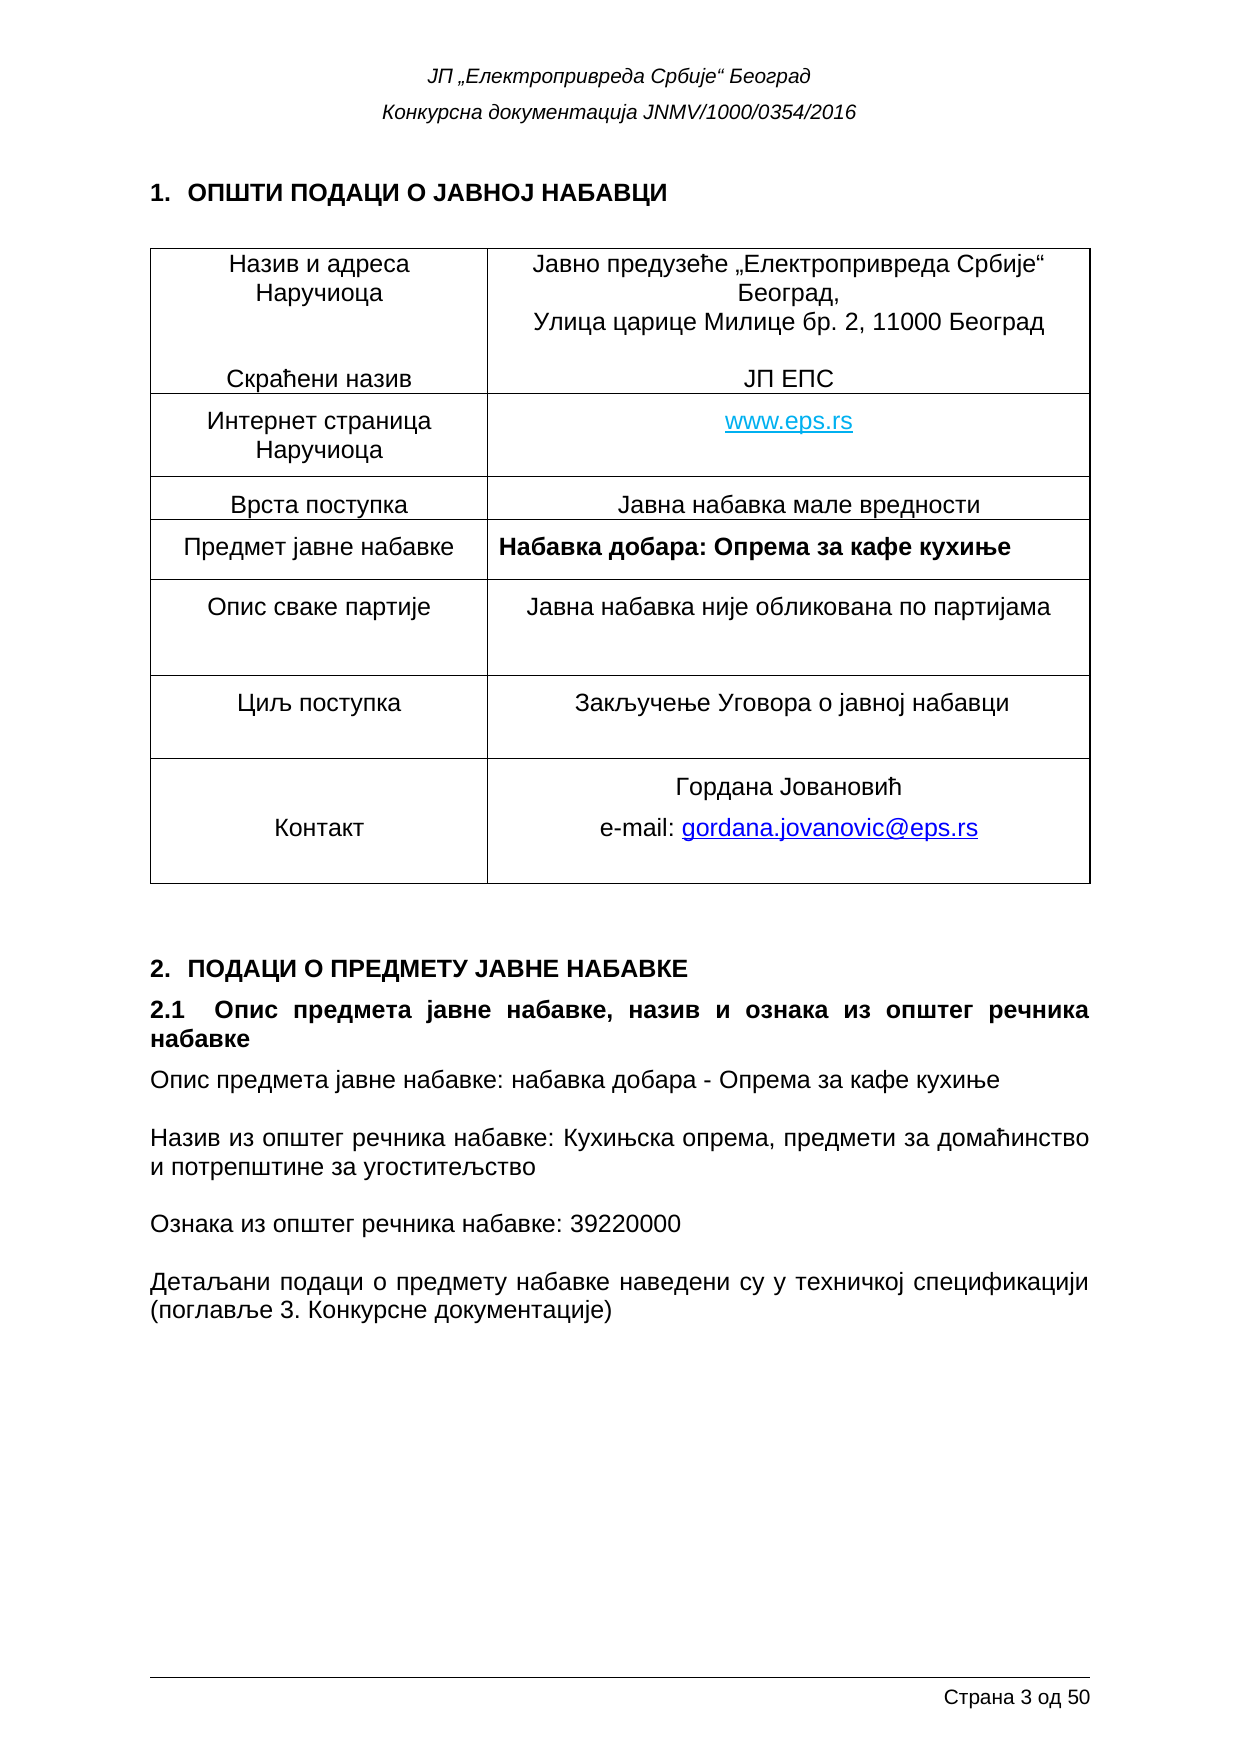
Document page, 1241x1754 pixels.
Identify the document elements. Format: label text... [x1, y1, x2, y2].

table_cell www.eps.rs [488, 394, 1089, 476]
table_cell Jавна набавка није обликована по партијама [488, 580, 1089, 674]
table_header Јавно предузеће „Електропривреда Србије“ Београд, Улица царице Милице бр. 2, 11000 Београд ЈП ЕПС [488, 249, 1089, 393]
table_cell Јавна набавка мале вредности [488, 477, 1089, 518]
table_cell Закључење Уговора о јавној набавци [488, 676, 1089, 758]
subtitle ПОДАЦИ О ПРЕДМЕТУ ЈАВНЕ НАБАВКЕ [150, 954, 1090, 983]
table_cell Набавка добара: Опрема за кафе кухиње [488, 520, 1089, 578]
table_cell Циљ поступка [151, 676, 487, 758]
table_cell Контакт [151, 759, 487, 883]
table_cell Интернет страница Наручиоца [151, 394, 487, 476]
text Ознака из општег речника набавке: 39220000 [150, 1209, 1090, 1238]
table_cell Опис сваке партије [151, 580, 487, 674]
text Детаљани подаци о предмету набавке наведени су у техничкој спецификацији (поглавље 3. Конкурсне документације) [150, 1266, 1090, 1324]
table_cell Гордана Јовановић e-mail: gordana.jovanovic@eps.rs [488, 759, 1089, 883]
table_header Назив и адреса Наручиоца Скраћени назив [151, 249, 487, 393]
table_cell Предмет јавне набавке [151, 520, 487, 578]
text Опис предмета јавне набавке: набавка добара - Опрема за кафе кухиње [150, 1065, 1090, 1094]
subtitle 2.1 Опис предмета јавне набавке, назив и ознака из општег речника набавке [150, 995, 1090, 1053]
table_cell Врста поступка [151, 477, 487, 518]
subtitle ОПШТИ ПОДАЦИ О ЈАВНОЈ НАБАВЦИ [150, 178, 1090, 207]
text Назив из општег речника набавке: Кухињска опрема, предмети за домаћинство и потрепштине за угоститељство [150, 1123, 1090, 1180]
